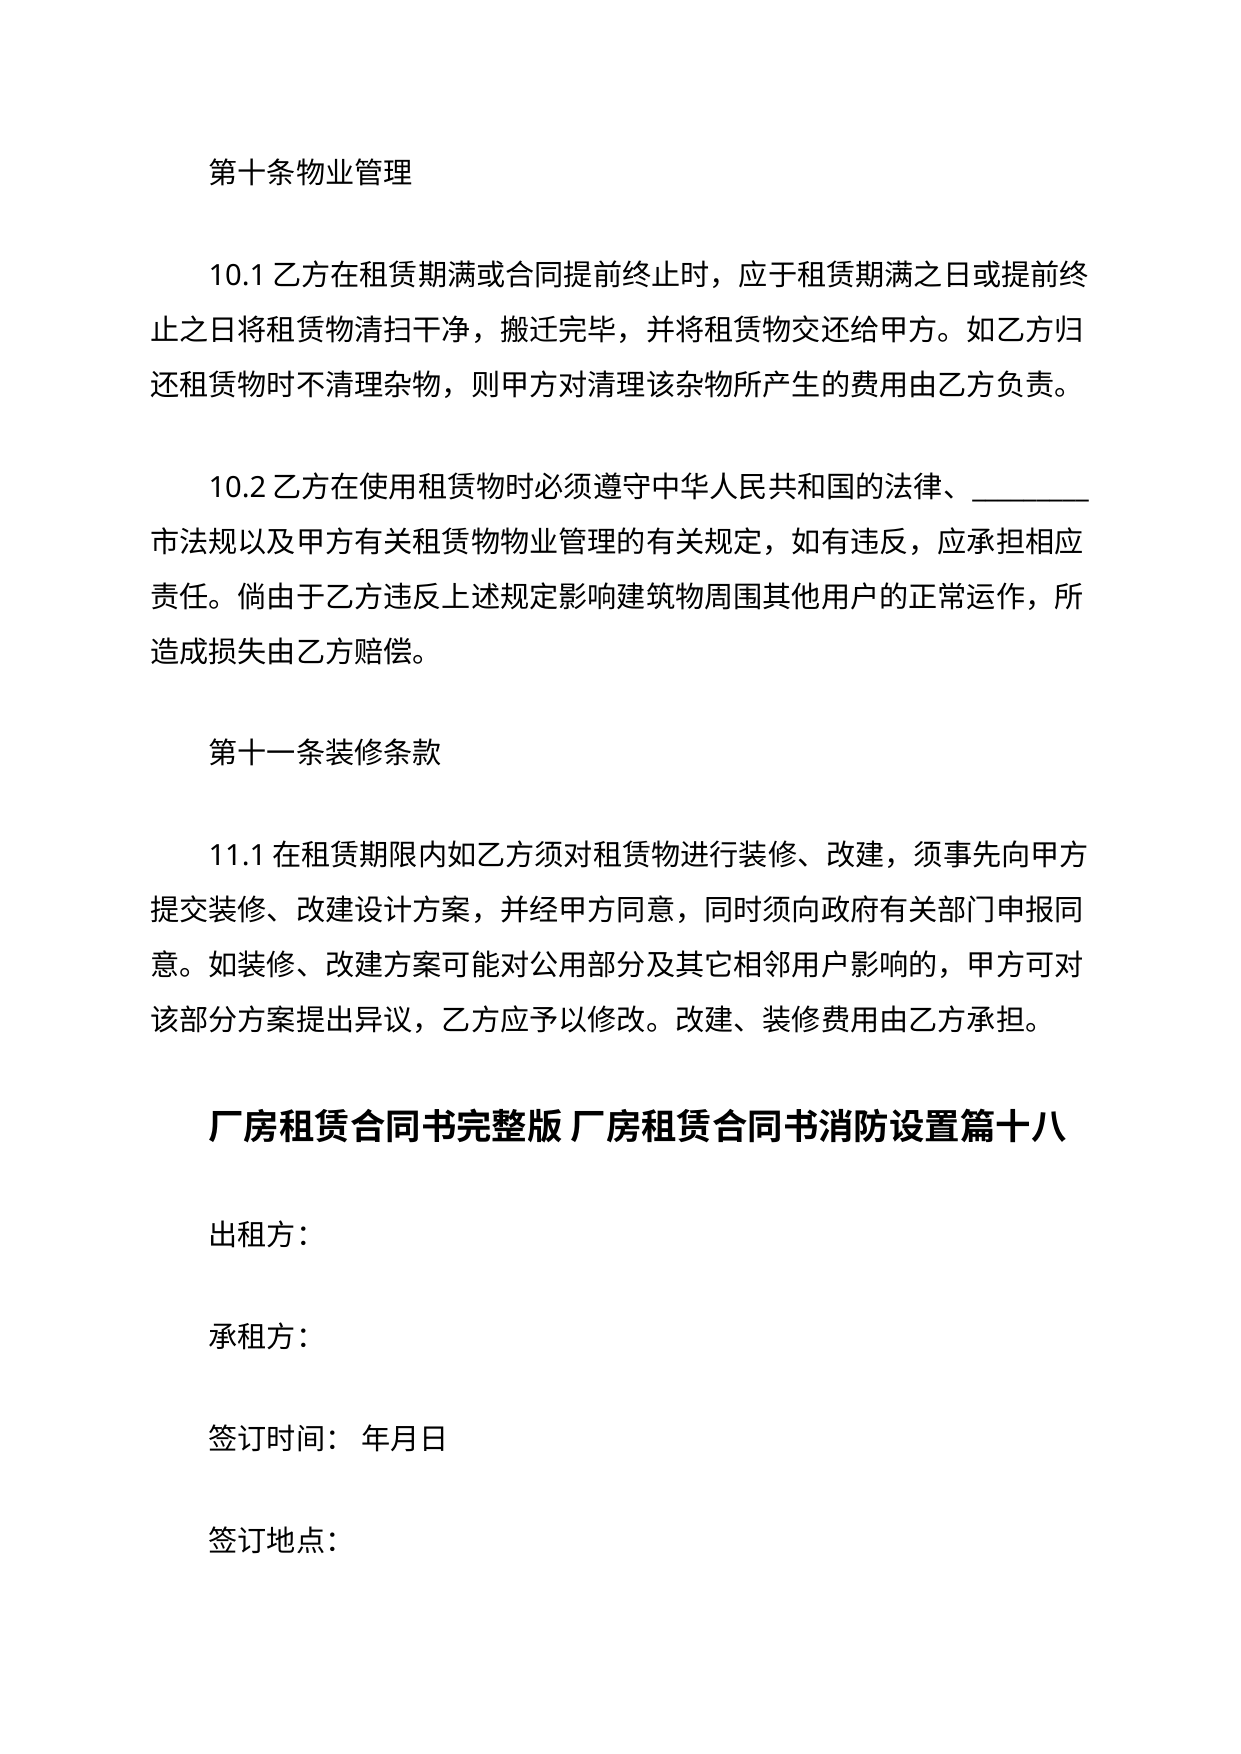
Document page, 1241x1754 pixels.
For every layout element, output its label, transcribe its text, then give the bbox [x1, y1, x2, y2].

text 签订时间： 年月日 [150, 1415, 1090, 1458]
text 10.2乙方在使用租赁物时必须遵守中华人民共和国的法律、_________市法规以及甲方有关租赁物物业管理的有关规定，如有违反，应承担相应责任。倘由于乙方违反上述规定影响建筑物周围其他用户的正常运作，所造成损失由乙方赔偿。 [150, 463, 1090, 671]
text 11.1在租赁期限内如乙方须对租赁物进行装修、改建，须事先向甲方提交装修、改建设计方案，并经甲方同意，同时须向政府有关部门申报同意。如装修、改建方案可能对公用部分及其它相邻用户影响的，甲方可对该部分方案提出异议，乙方应予以修改。改建、装修费用由乙方承担。 [150, 832, 1090, 1039]
text 第十条物业管理 [150, 150, 1090, 192]
text 第十一条装修条款 [150, 730, 1090, 772]
text 出租方： [150, 1212, 1090, 1254]
text 承租方： [150, 1313, 1090, 1356]
text 10.1乙方在租赁期满或合同提前终止时，应于租赁期满之日或提前终止之日将租赁物清扫干净，搬迁完毕，并将租赁物交还给甲方。如乙方归还租赁物时不清理杂物，则甲方对清理该杂物所产生的费用由乙方负责。 [150, 252, 1090, 404]
text 签订地点： [150, 1517, 1090, 1559]
text 厂房租赁合同书完整版 厂房租赁合同书消防设置篇十八 [150, 1098, 1090, 1149]
